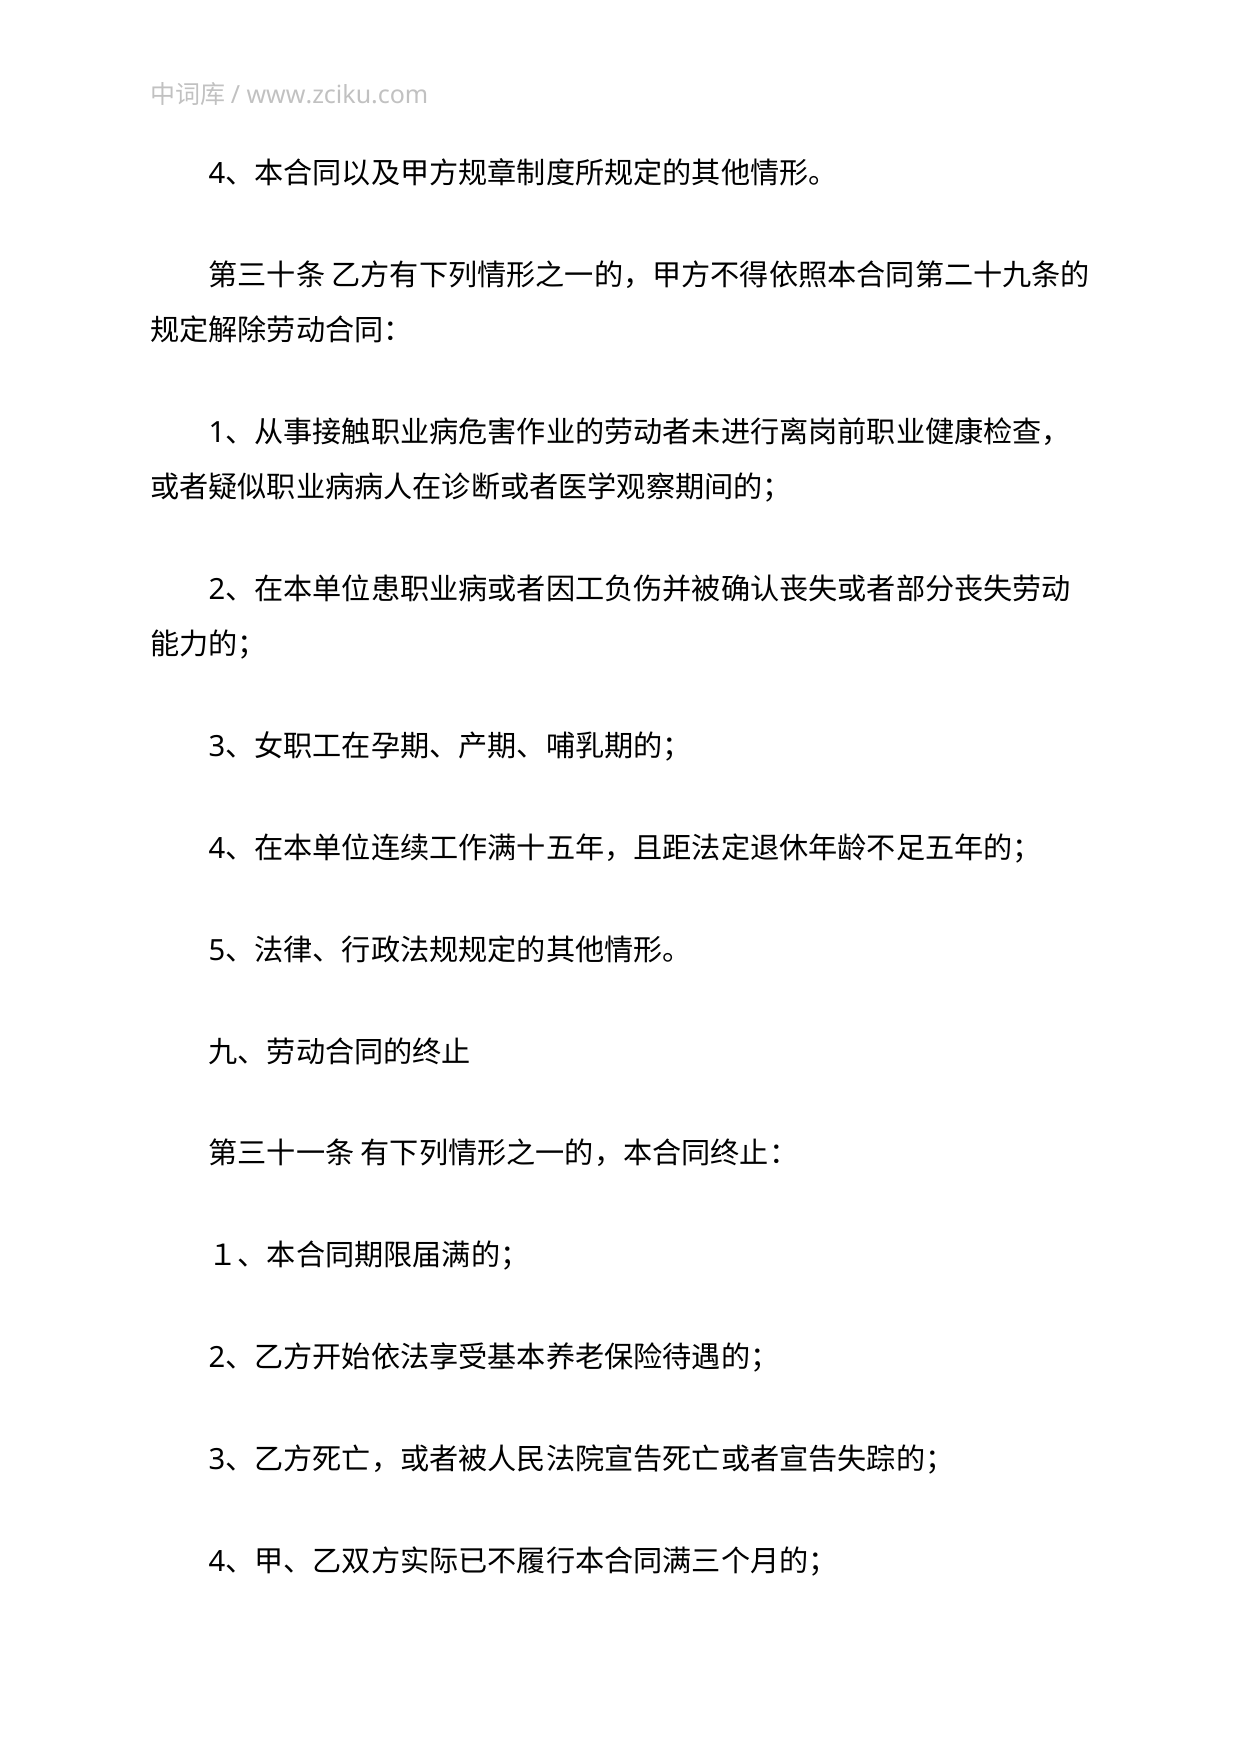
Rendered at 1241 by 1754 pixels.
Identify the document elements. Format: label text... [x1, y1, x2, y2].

text 第三十条 乙方有下列情形之一的，甲方不得依照本合同第二十九条的规定解除劳动合同： [150, 252, 1090, 349]
text 第三十一条 有下列情形之一的，本合同终止： [150, 1130, 1090, 1172]
text 2、乙方开始依法享受基本养老保险待遇的； [150, 1333, 1090, 1376]
text 3、女职工在孕期、产期、哺乳期的； [150, 722, 1090, 764]
text 5、法律、行政法规规定的其他情形。 [150, 926, 1090, 968]
text 2、在本单位患职业病或者因工负伤并被确认丧失或者部分丧失劳动能力的； [150, 565, 1090, 663]
text 3、乙方死亡，或者被人民法院宣告死亡或者宣告失踪的； [150, 1435, 1090, 1478]
text 4、在本单位连续工作满十五年，且距法定退休年龄不足五年的； [150, 824, 1090, 867]
text 4、本合同以及甲方规章制度所规定的其他情形。 [150, 150, 1090, 192]
text 4、甲、乙双方实际已不履行本合同满三个月的； [150, 1537, 1090, 1580]
text 九、劳动合同的终止 [150, 1028, 1090, 1070]
text １、本合同期限届满的； [150, 1232, 1090, 1274]
text 1、从事接触职业病危害作业的劳动者未进行离岗前职业健康检查，或者疑似职业病病人在诊断或者医学观察期间的； [150, 409, 1090, 506]
